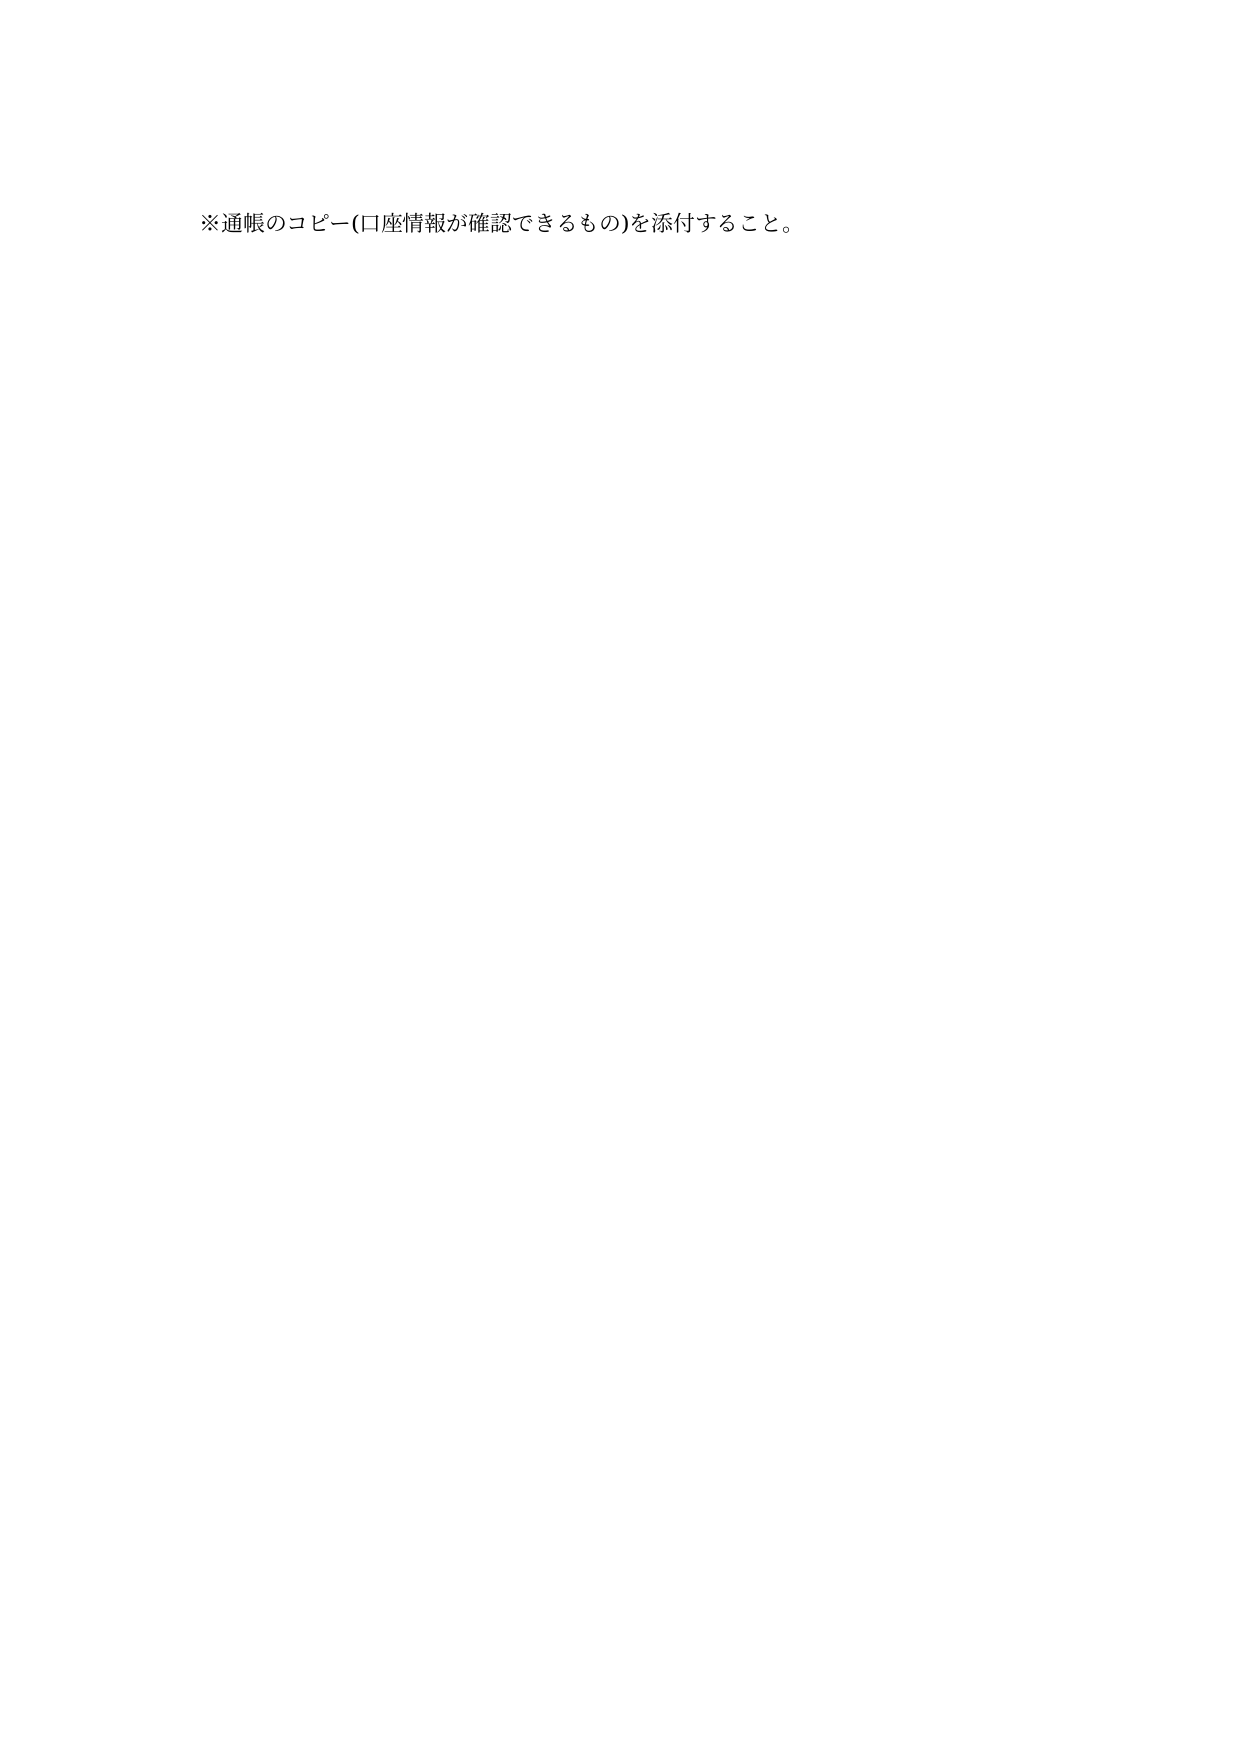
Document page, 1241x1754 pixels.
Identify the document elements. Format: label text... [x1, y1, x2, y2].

text ※通帳のコピー(口座情報が確認できるもの)を添付すること。 [177, 192, 1063, 253]
